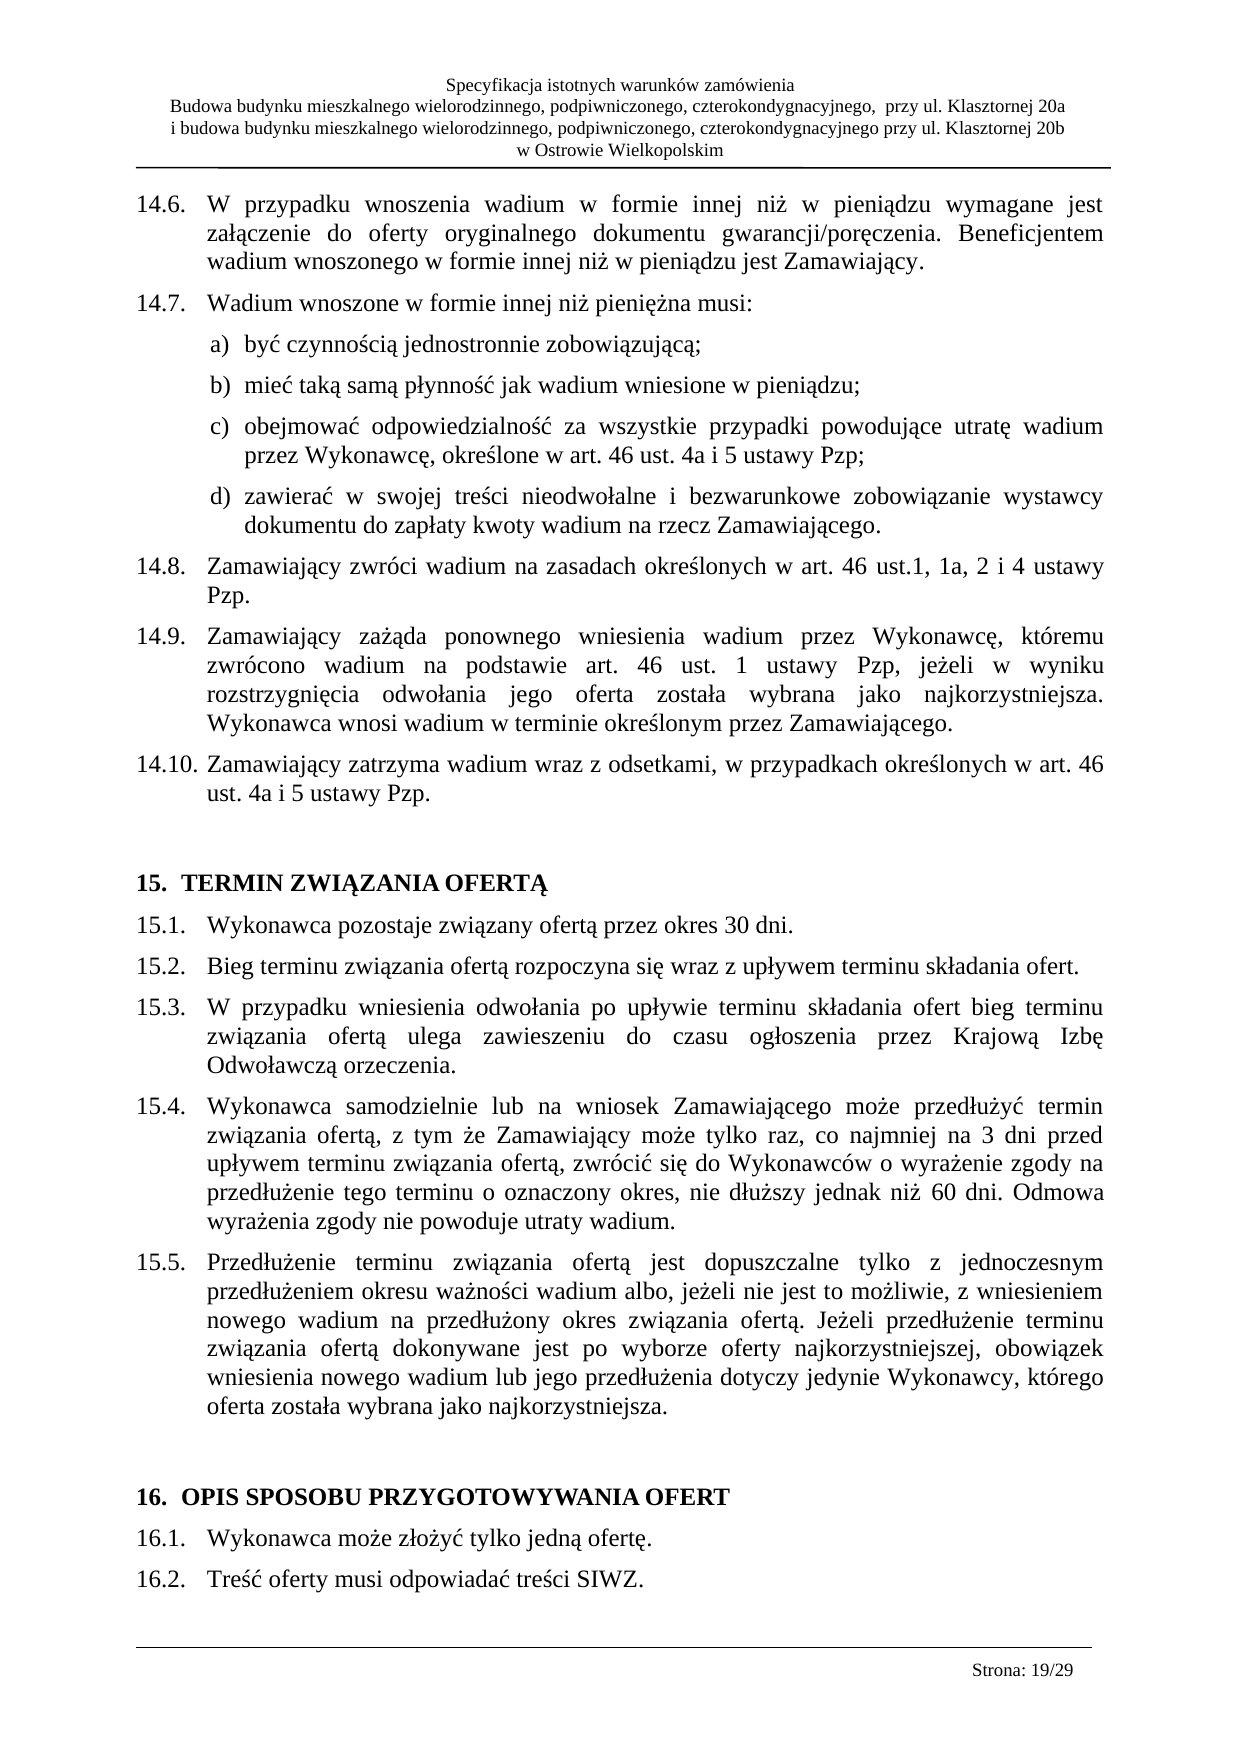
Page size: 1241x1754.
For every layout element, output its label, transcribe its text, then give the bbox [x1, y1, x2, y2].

subtitle mieć taką samą płynność jak wadium wniesione w pieniądzu; [210, 370, 1104, 399]
subtitle zawierać w swojej treści nieodwołalne i bezwarunkowe zobowiązanie wystawcy dokumentu do zapłaty kwoty wadium na rzecz Zamawiającego. [210, 481, 1104, 539]
subtitle Opis sposobu przygotowywania ofert [136, 1482, 1104, 1511]
subtitle Wykonawca samodzielnie lub na wniosek Zamawiającego może przedłużyć termin związania ofertą, z tym że Zamawiający może tylko raz, co najmniej na 3 dni przed upływem terminu związania ofertą, zwrócić się do Wykonawców o wyrażenie zgody na przedłużenie tego terminu o oznaczony okres, nie dłuższy jednak niż 60 dni. Odmowa wyrażenia zgody nie powoduje utraty wadium. [136, 1091, 1104, 1235]
subtitle Wykonawca pozostaje związany ofertą przez okres 30 dni. [136, 910, 1104, 938]
subtitle Bieg terminu związania ofertą rozpoczyna się wraz z upływem terminu składania ofert. [136, 951, 1104, 980]
subtitle być czynnością jednostronnie zobowiązującą; [210, 329, 1104, 358]
subtitle W przypadku wnoszenia wadium w formie innej niż w pieniądzu wymagane jest załączenie do oferty oryginalnego dokumentu gwarancji/poręczenia. Beneficjentem wadium wnoszonego w formie innej niż w pieniądzu jest Zamawiający. [136, 189, 1104, 275]
subtitle Wadium wnoszone w formie innej niż pieniężna musi: [136, 288, 1104, 316]
subtitle W przypadku wniesienia odwołania po upływie terminu składania ofert bieg terminu związania ofertą ulega zawieszeniu do czasu ogłoszenia przez Krajową Izbę Odwoławczą orzeczenia. [136, 992, 1104, 1078]
subtitle Zamawiający zatrzyma wadium wraz z odsetkami, w przypadkach określonych w art. 46 ust. 4a i 5 ustawy Pzp. [136, 749, 1104, 806]
subtitle Zamawiający zwróci wadium na zasadach określonych w art. 46 ust.1, 1a, 2 i 4 ustawy Pzp. [136, 551, 1104, 609]
subtitle Termin związania ofertą [136, 868, 1104, 897]
subtitle Zamawiający zażąda ponownego wniesienia wadium przez Wykonawcę, któremu zwrócono wadium na podstawie art. 46 ust. 1 ustawy Pzp, jeżeli w wyniku rozstrzygnięcia odwołania jego oferta została wybrana jako najkorzystniejsza. Wykonawca wnosi wadium w terminie określonym przez Zamawiającego. [136, 621, 1104, 736]
subtitle Treść oferty musi odpowiadać treści SIWZ. [136, 1564, 1104, 1593]
subtitle obejmować odpowiedzialność za wszystkie przypadki powodujące utratę wadium przez Wykonawcę, określone w art. 46 ust. 4a i 5 ustawy Pzp; [210, 411, 1104, 469]
subtitle Wykonawca może złożyć tylko jedną ofertę. [136, 1523, 1104, 1552]
subtitle Przedłużenie terminu związania ofertą jest dopuszczalne tylko z jednoczesnym przedłużeniem okresu ważności wadium albo, jeżeli nie jest to możliwie, z wniesieniem nowego wadium na przedłużony okres związania ofertą. Jeżeli przedłużenie terminu związania ofertą dokonywane jest po wyborze oferty najkorzystniejszej, obowiązek wniesienia nowego wadium lub jego przedłużenia dotyczy jedynie Wykonawcy, którego oferta została wybrana jako najkorzystniejsza. [136, 1247, 1104, 1420]
